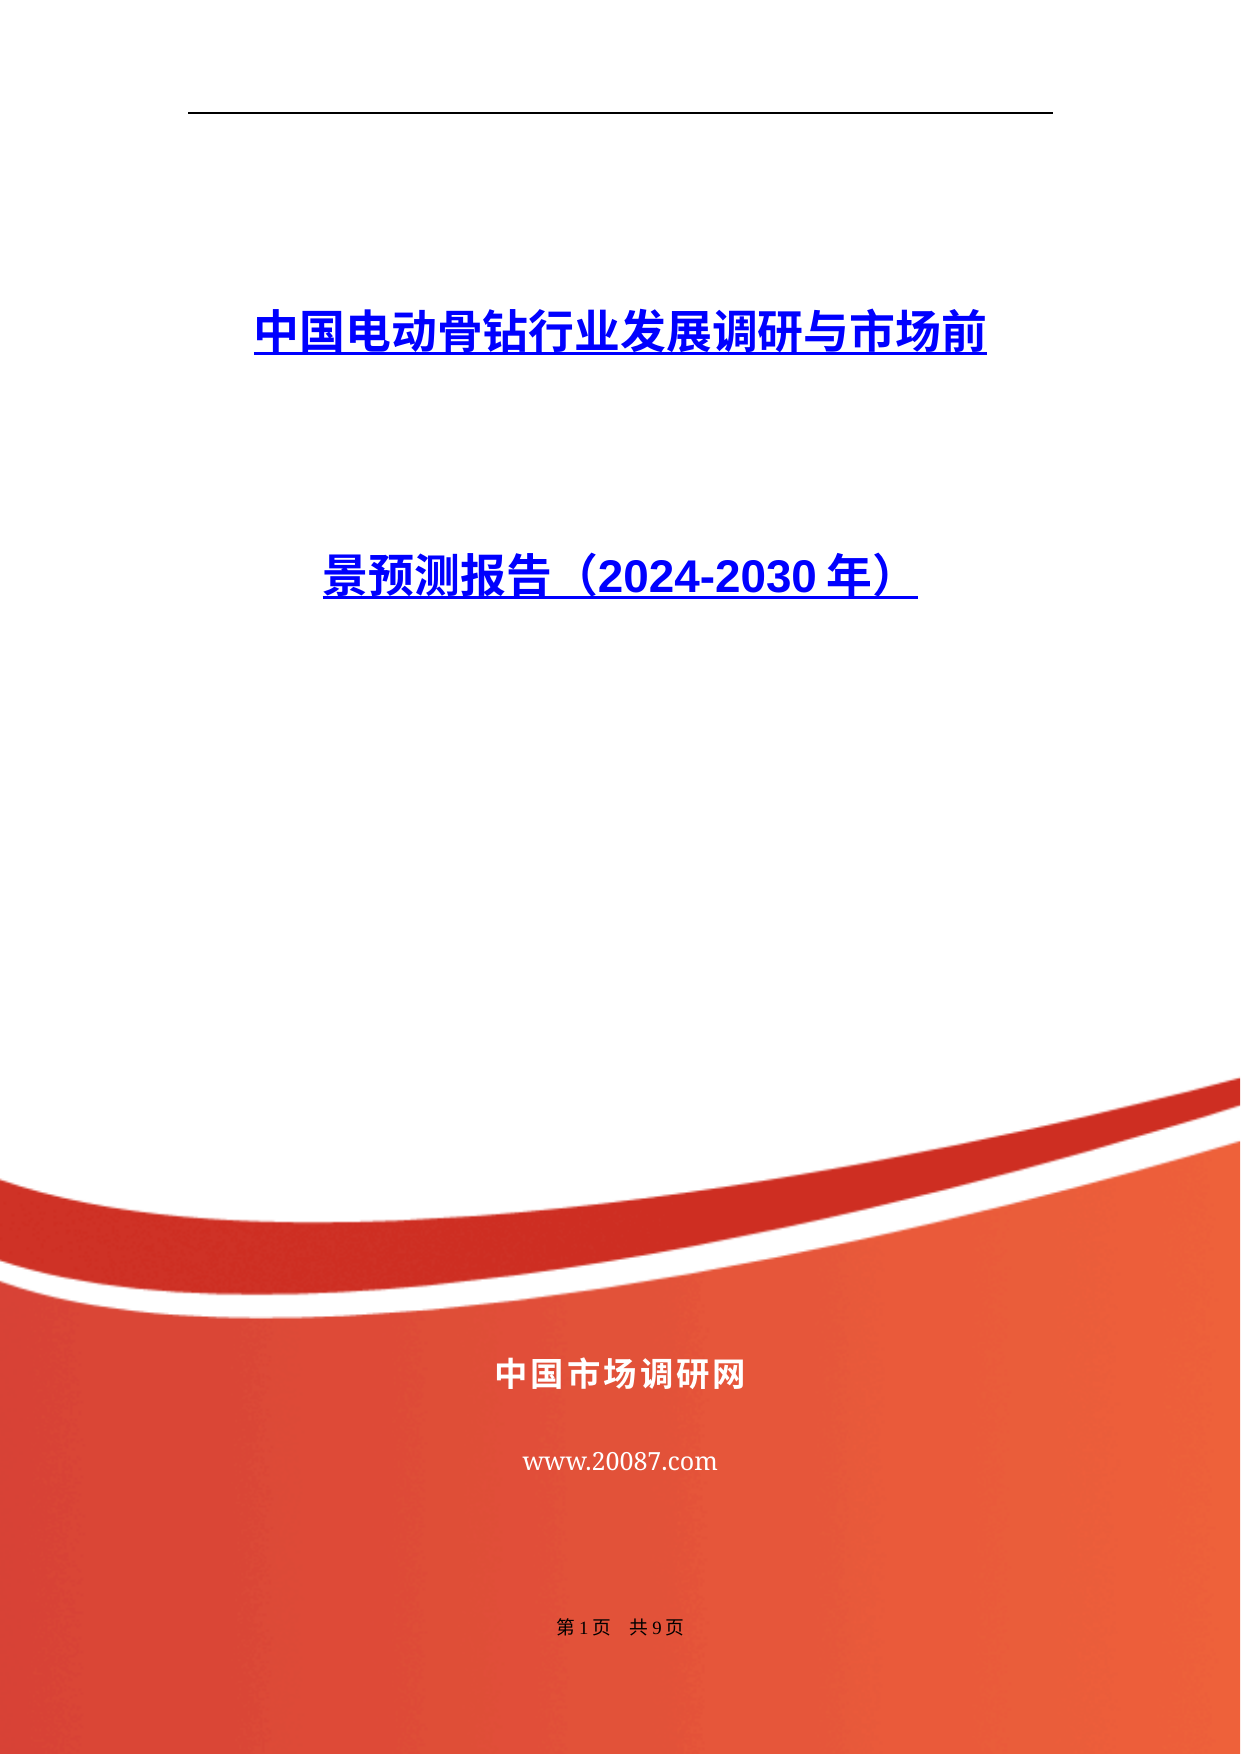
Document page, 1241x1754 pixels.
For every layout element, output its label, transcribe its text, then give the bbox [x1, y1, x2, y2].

text www.20087.com [187, 1428, 1053, 1493]
subtitle 中国市场调研网 [187, 1339, 1053, 1404]
picture [0, 1006, 1241, 1754]
table_header 中国电动骨钻行业发展调研与市场前景预测报告（2024-2030年） [188, 207, 1053, 773]
